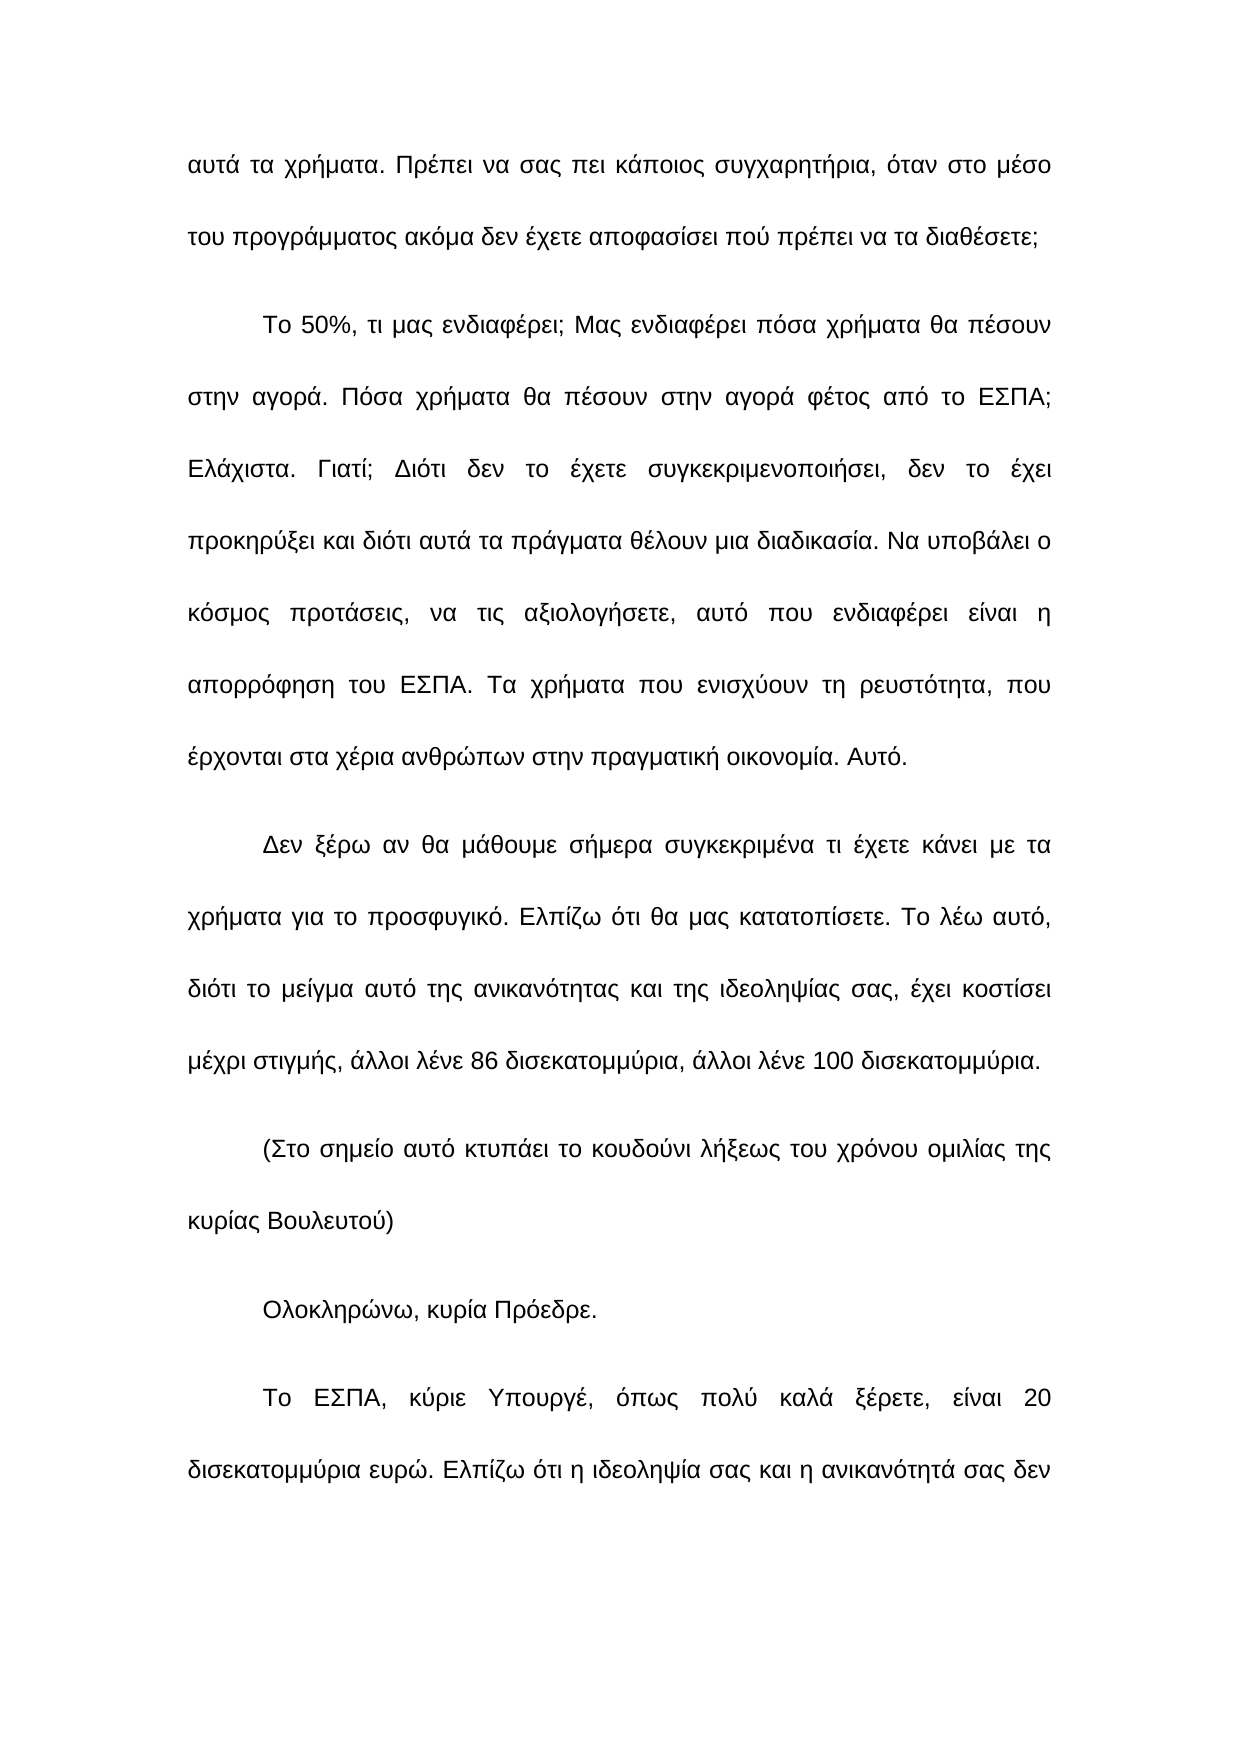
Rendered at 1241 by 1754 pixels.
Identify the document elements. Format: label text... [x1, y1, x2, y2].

text Ολοκληρώνω, κυρία Πρόεδρε. [187, 1295, 1053, 1323]
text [187, 1383, 1053, 1484]
text Δεν ξέρω αν θα μάθουμε σήμερα συγκεκριμένα τι έχετε κάνει με τα χρήματα για το προσφυγικό. Ελπίζω ότι θα μας κατατοπίσετε. Το λέω αυτό, διότι το μείγμα αυτό της ανικανότητας και της ιδεοληψίας σας, έχει κοστίσει μέχρι στιγμής, άλλοι λένε 86 δισεκατομμύρια, άλλοι λένε 100 δισεκατομμύρια. [187, 830, 1053, 1074]
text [187, 150, 1053, 251]
text (Στο σημείο αυτό κτυπάει το κουδούνι λήξεως του χρόνου ομιλίας της κυρίας Βουλευτού) [187, 1134, 1053, 1235]
text Το 50%, τι μας ενδιαφέρει; Μας ενδιαφέρει πόσα χρήματα θα πέσουν στην αγορά. Πόσα χρήματα θα πέσουν στην αγορά φέτος από το ΕΣΠΑ; Ελάχιστα. Γιατί; Διότι δεν το έχετε συγκεκριμενοποιήσει, δεν το έχει προκηρύξει και διότι αυτά τα πράγματα θέλουν μια διαδικασία. Να υποβάλει ο κόσμος προτάσεις, να τις αξιολογήσετε, αυτό που ενδιαφέρει είναι η απορρόφηση του ΕΣΠΑ. Τα χρήματα που ενισχύουν τη ρευστότητα, που έρχονται στα χέρια ανθρώπων στην πραγματική οικονομία. Αυτό. [187, 310, 1053, 770]
